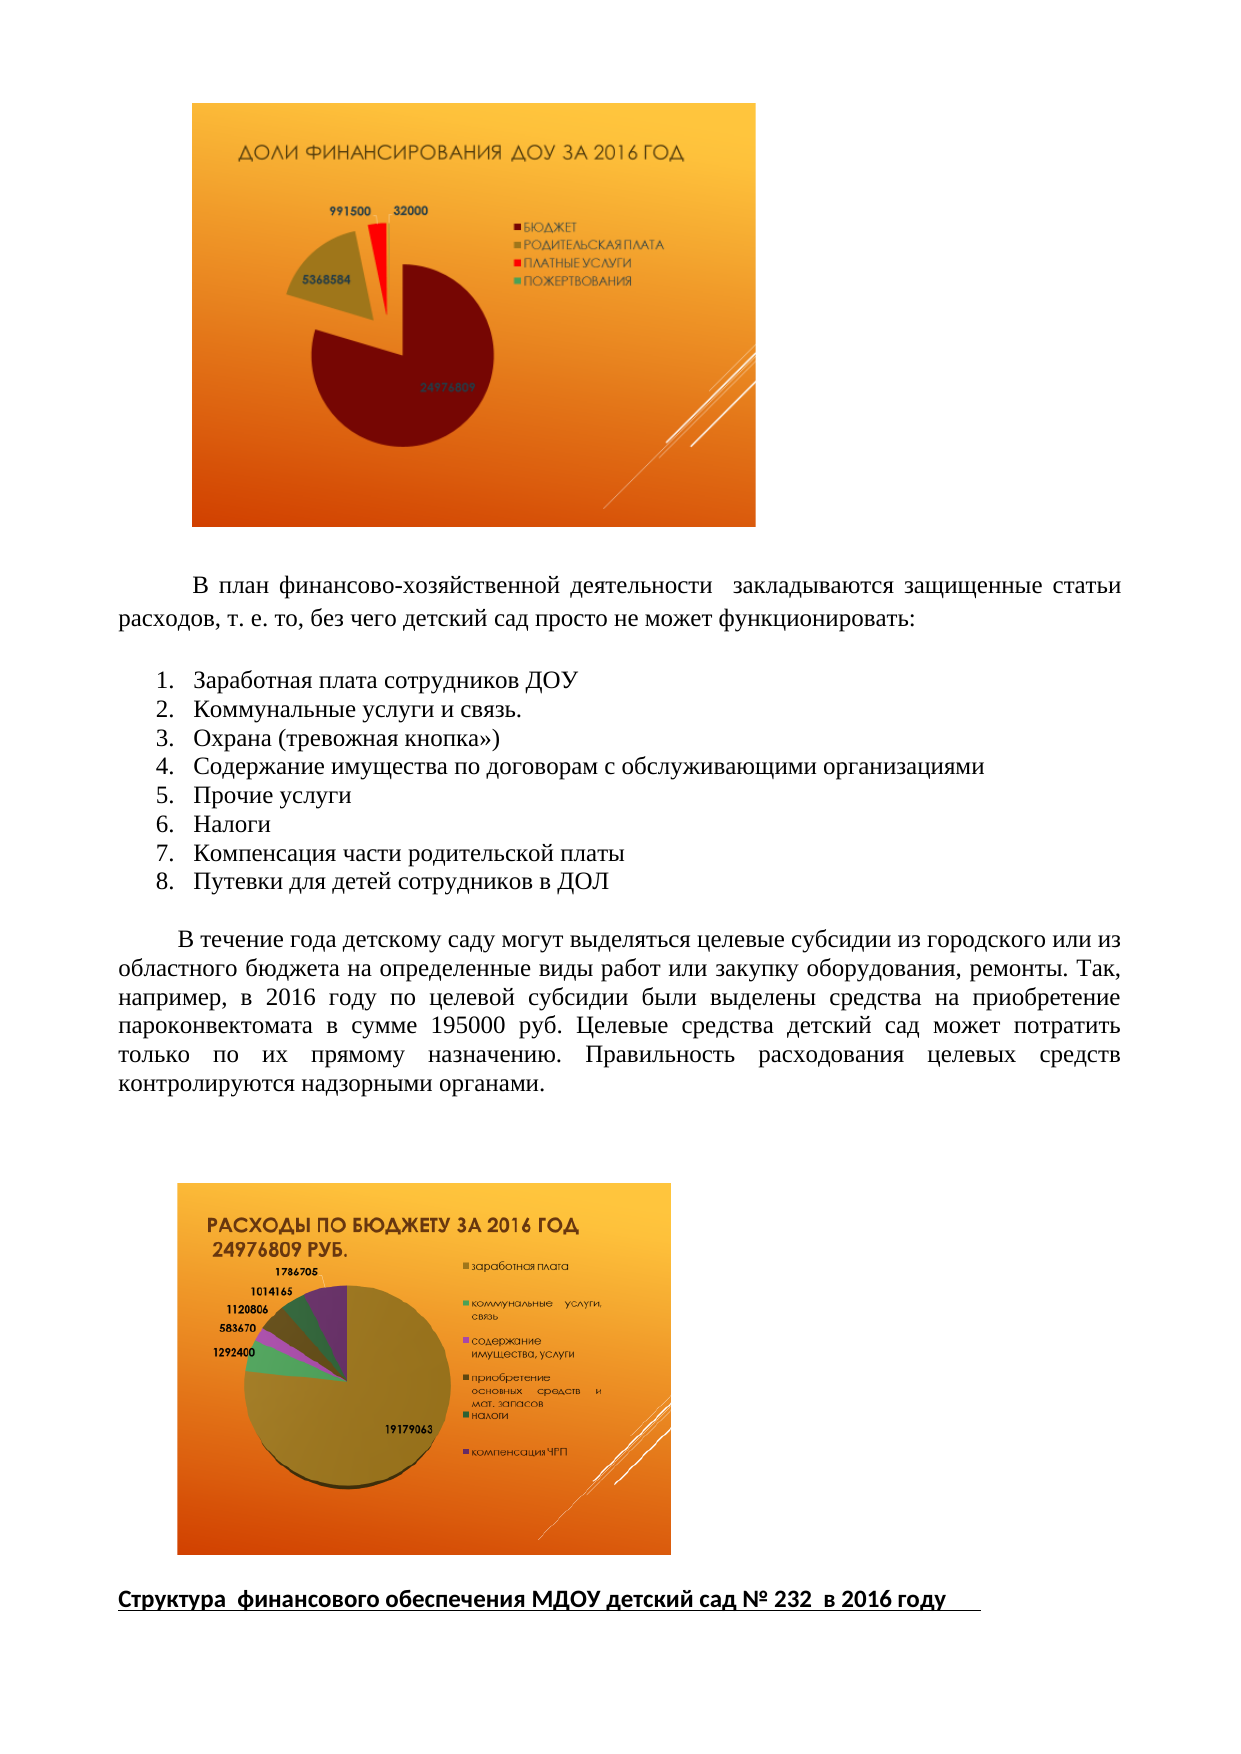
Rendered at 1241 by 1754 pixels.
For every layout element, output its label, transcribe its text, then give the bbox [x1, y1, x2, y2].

list Компенсация части родительской платы [156, 838, 1122, 866]
list Налоги [156, 809, 1122, 838]
list Охрана (тревожная кнопка») [156, 723, 1122, 751]
list Прочие услуги [156, 780, 1122, 809]
list Заработная плата сотрудников ДОУ [156, 665, 1122, 694]
text Структура финансового обеспечения МДОУ детский сад № 232 в 2016 году [118, 1583, 1122, 1614]
picture [192, 103, 756, 527]
list Содержание имущества по договорам с обслуживающими организациями [156, 751, 1122, 780]
picture [177, 1183, 671, 1555]
text В течение года детскому саду могут выделяться целевые субсидии из городского или из областного бюджета на определенные виды работ или закупку оборудования, ремонты. Так, например, в 2016 году по целевой субсидии были выделены средства на приобретение пароконвектомата в сумме 195000 руб. Целевые средства детский сад может потратить только по их прямому назначению. Правильность расходования целевых средств контролируются надзорными органами. [118, 924, 1122, 1097]
text В план финансово-хозяйственной деятельности закладываются защищенные статьи расходов, т. е. то, без чего детский сад просто не может функционировать: [118, 570, 1122, 632]
list Путевки для детей сотрудников в ДОЛ [156, 866, 1122, 895]
list Коммунальные услуги и связь. [156, 694, 1122, 723]
